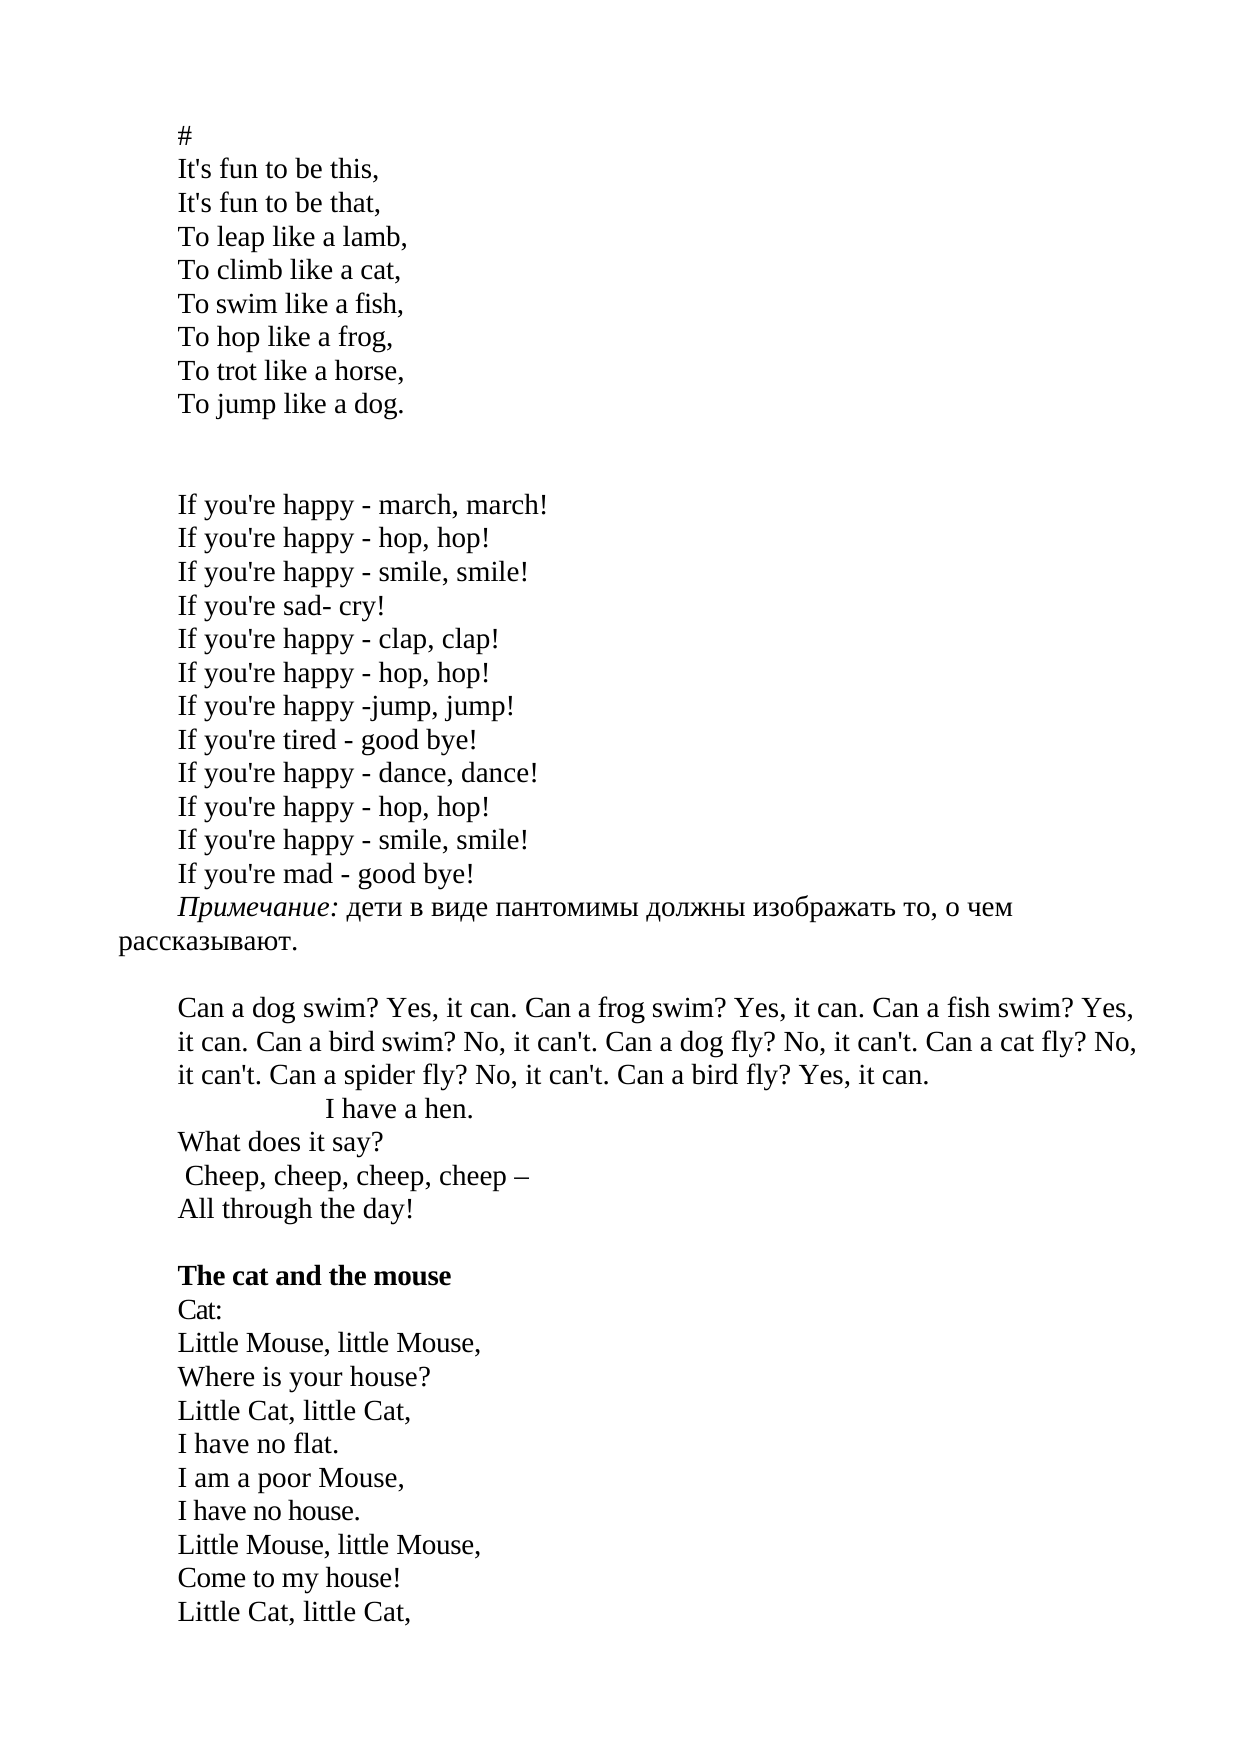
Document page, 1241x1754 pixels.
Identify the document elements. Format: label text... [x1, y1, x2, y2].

text To jump like a dog. [118, 386, 1152, 420]
text Cat: [118, 1292, 1152, 1326]
text Can a dog swim? Yes, it can. Can a frog swim? Yes, it can. Can a fish swim? Yes, it can. Can a bird swim? No, it can't. Can a dog fly? No, it can't. Can a cat fly? No, it can't. Can a spider fly? No, it can't. Can a bird fly? Yes, it can. [177, 990, 1152, 1091]
text If you're tired - good bye! [118, 722, 1152, 755]
text Little Cat, little Cat, [118, 1594, 1152, 1627]
text To climb like a cat, [118, 252, 1152, 286]
text If you're happy - dance, dance! [118, 755, 1152, 789]
text If you're happy -jump, jump! [118, 688, 1152, 722]
text Little Mouse, little Mouse, [118, 1326, 1152, 1359]
text # [118, 118, 1152, 152]
text If you're happy - hop, hop! [118, 521, 1152, 554]
text It's fun to be this, [118, 152, 1152, 185]
text To leap like a lamb, [118, 219, 1152, 252]
text If you're happy - march, march! [118, 487, 1152, 521]
text To swim like a fish, [118, 286, 1152, 319]
text If you're happy - smile, smile! [118, 554, 1152, 588]
text Where is your house? [118, 1359, 1152, 1393]
text I have no house. [118, 1493, 1152, 1527]
text If you're happy - hop, hop! [118, 789, 1152, 822]
text Примечание: дети в виде пантомимы должны изображать то, о чем рассказывают. [118, 889, 1152, 957]
text Cheep, cheep, cheep, cheep – [118, 1158, 1152, 1191]
text I have a hen. [251, 1091, 1152, 1124]
text If you're mad - good bye! [118, 856, 1152, 889]
text To trot like a horse, [118, 353, 1152, 386]
text If you're happy - clap, clap! [118, 621, 1152, 655]
text If you're happy - hop, hop! [118, 655, 1152, 688]
text I have no flat. [118, 1426, 1152, 1460]
text I am a poor Mouse, [118, 1460, 1152, 1493]
text All through the day! [118, 1191, 1152, 1225]
text It's fun to be that, [118, 185, 1152, 219]
text If you're sad- cry! [118, 588, 1152, 621]
text What does it say? [118, 1124, 1152, 1158]
text Little Cat, little Cat, [118, 1393, 1152, 1426]
text If you're happy - smile, smile! [118, 822, 1152, 856]
text The cat and the mouse [177, 1258, 1152, 1292]
text Come to my house! [118, 1560, 1152, 1594]
text To hop like a frog, [118, 319, 1152, 353]
text Little Mouse, little Mouse, [118, 1527, 1152, 1560]
